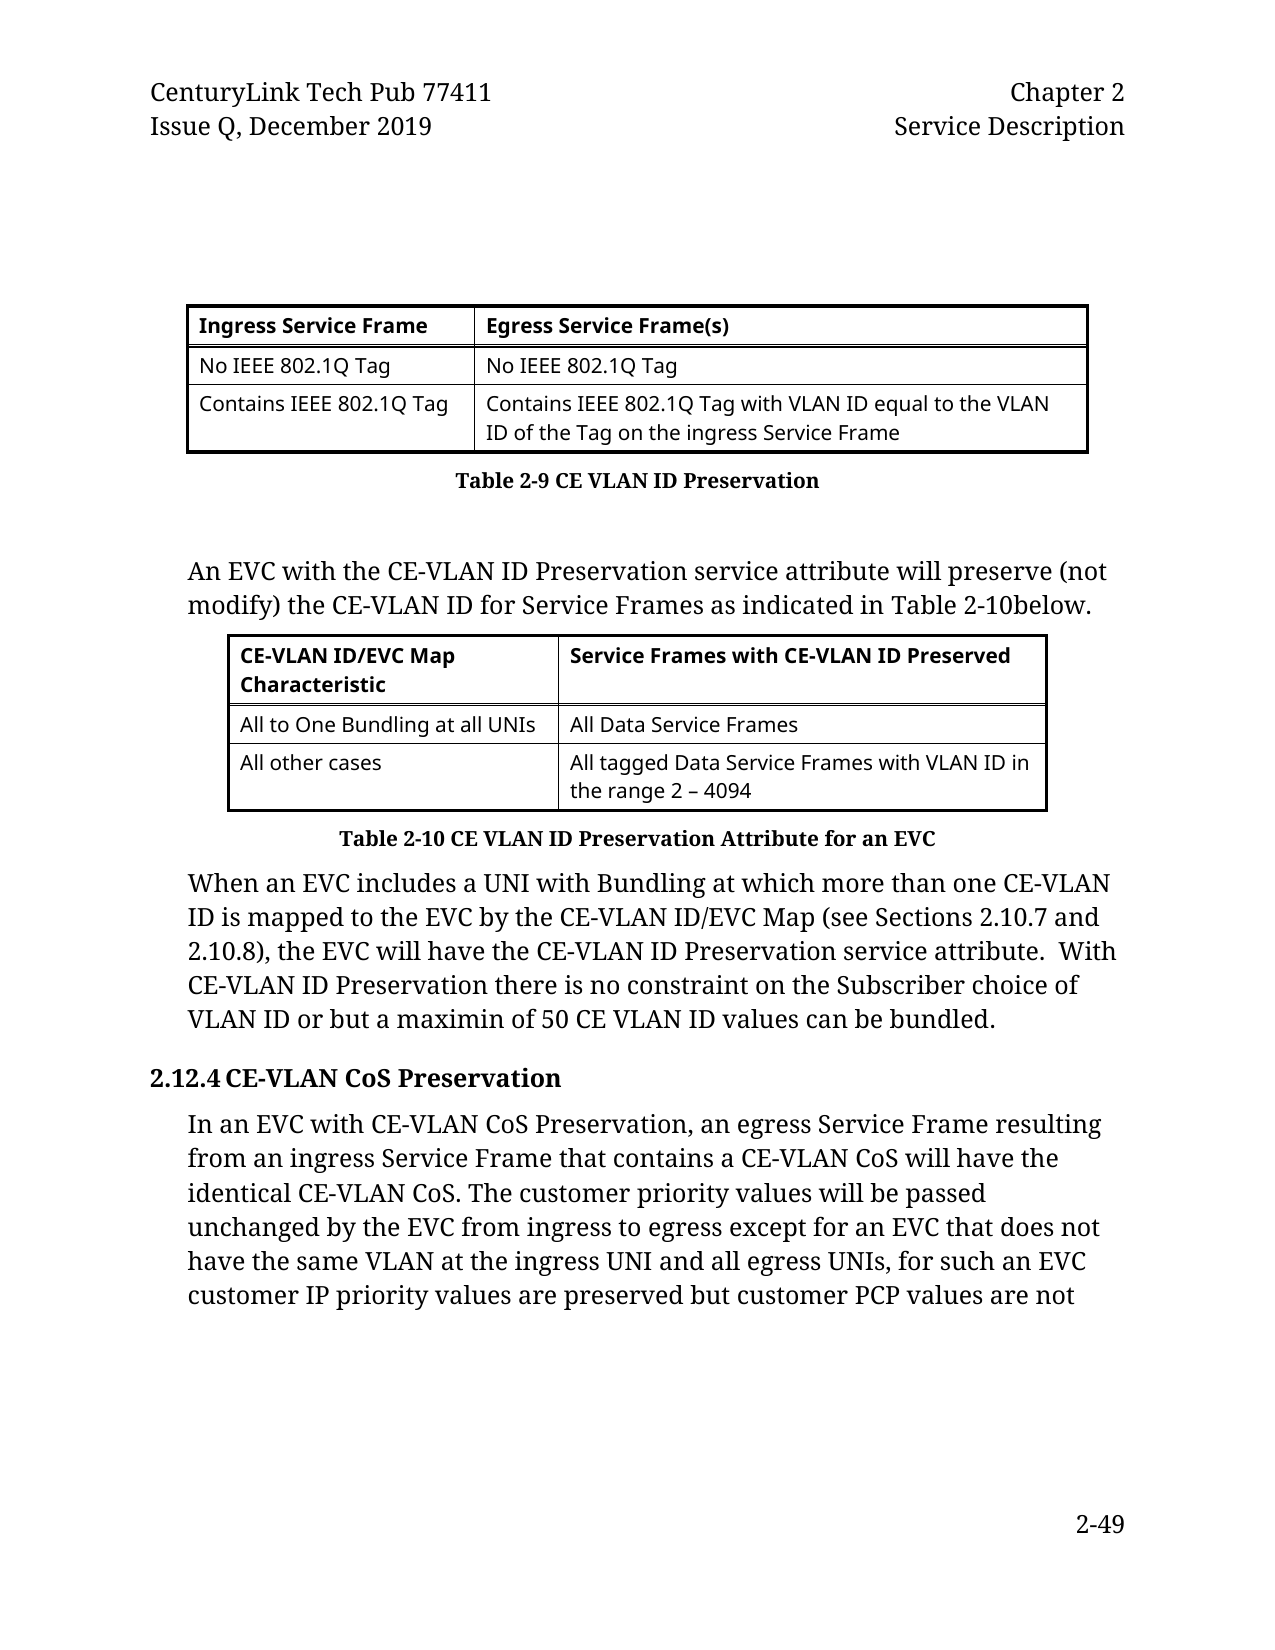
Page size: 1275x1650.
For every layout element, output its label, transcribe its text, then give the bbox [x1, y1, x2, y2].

table_cell All tagged Data Service Frames with VLAN ID in the range 2 – 4094 [559, 744, 1045, 809]
table_cell Contains IEEE 802.1Q Tag [189, 385, 474, 450]
table_cell All other cases [230, 744, 558, 809]
table_header Service Frames with CE-VLAN ID Preserved [559, 637, 1045, 702]
table_header Ingress Service Frame [189, 308, 474, 344]
text An with the CE-VLAN ID Preservation service attribute will preserve (not modify) the CE-VLAN ID for Service Frames as indicated in Table 2-10below. [187, 553, 1125, 622]
subtitle CE-VLAN CoS Preservation [150, 1061, 1125, 1094]
table_header CE-VLAN ID/ Map Characteristic [230, 637, 558, 702]
table_header Egress Service Frame(s) [475, 308, 1086, 344]
table_cell All to One Bundling at all UNIs [230, 706, 558, 742]
text When an includes a with Bundling at which more than one CE-VLAN ID is mapped to the by the CE-VLAN ID/ Map (see Sections 2.10.7 and 2.10.8), the will have the CE-VLAN ID Preservation service attribute. With CE-VLAN ID Preservation there is no constraint on the Subscriber choice of VLAN ID or but a maximin of 50 CE VLAN ID values can be bundled. [187, 865, 1125, 1036]
table_cell Contains IEEE 802.1Q Tag with VLAN ID equal to the VLAN ID of the Tag on the ingress Service Frame [475, 385, 1086, 450]
table_cell No IEEE 802.1Q Tag [475, 348, 1086, 384]
text In an with CE-VLAN CoS Preservation, an egress Service Frame resulting from an ingress Service Frame that contains a CE-VLAN CoS will have the identical CE-VLAN CoS. The customer priority values will be passed unchanged by the EVC from ingress to egress except for an EVC that does not have the same VLAN at the ingress UNI and all egress UNIs, for such an EVC customer IP priority values are preserved but customer PCP values are not [187, 1107, 1125, 1311]
table_cell No IEEE 802.1Q Tag [189, 348, 474, 384]
table_cell All Data Service Frames [559, 706, 1045, 742]
